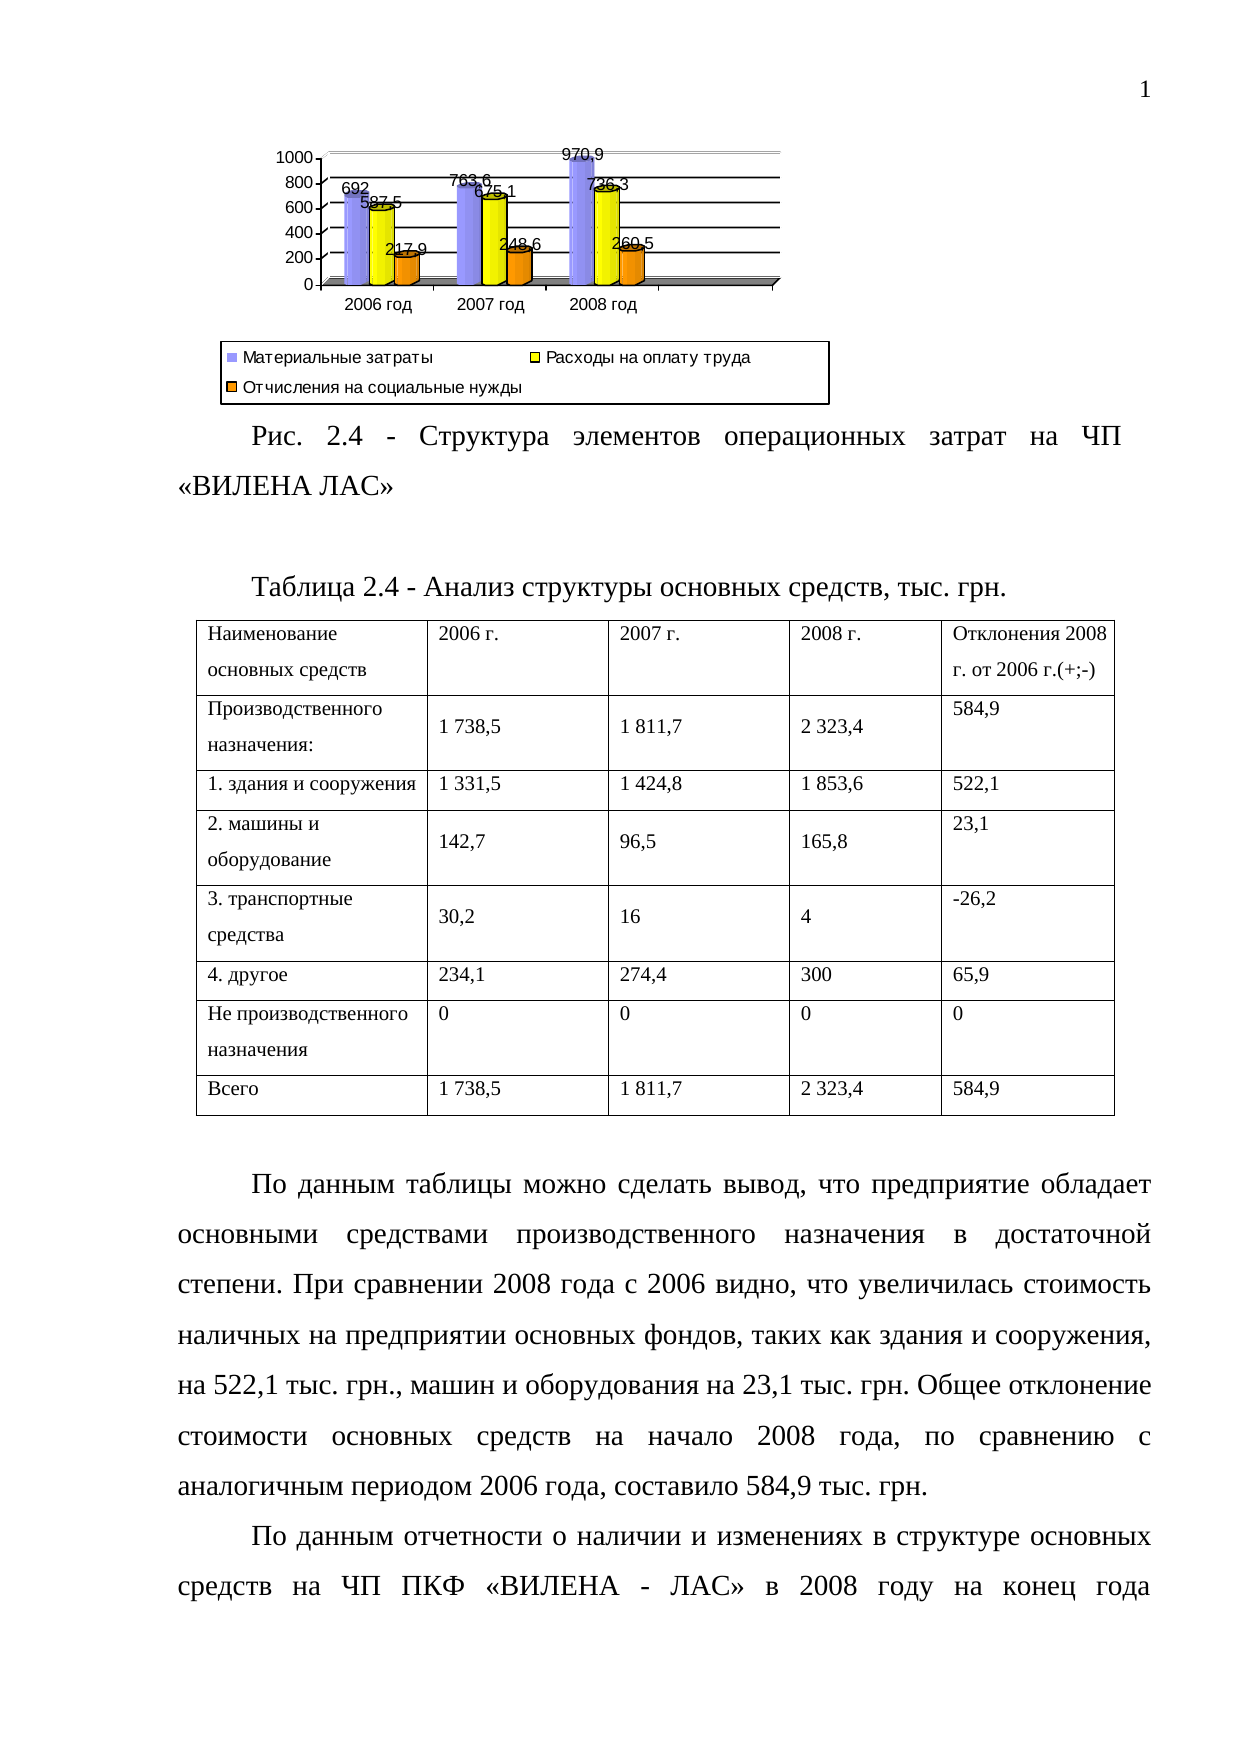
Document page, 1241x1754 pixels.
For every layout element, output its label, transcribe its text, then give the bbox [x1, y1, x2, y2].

table_cell 1 853,6 [790, 771, 941, 810]
table_cell 0 [790, 1001, 941, 1075]
table_cell 4. другое [197, 962, 427, 1000]
table_header Отклонения . от .(+;-) [942, 621, 1114, 695]
table_cell 142,7 [428, 811, 608, 885]
table_cell -26,2 [942, 886, 1114, 961]
table_header . [790, 621, 941, 695]
table_cell 65,9 [942, 962, 1114, 1000]
table_cell 584,9 [942, 1076, 1114, 1115]
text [177, 1518, 1152, 1602]
table_cell 522,1 [942, 771, 1114, 810]
text Рис. 2.4 - Структура элементов операционных затрат на ЧП «ВИЛЕНА ЛАС» [177, 418, 1123, 502]
table_cell 2 323,4 [790, 696, 941, 770]
table_cell 165,8 [790, 811, 941, 885]
table_header Наименование основных средств [197, 621, 427, 695]
table_cell 23,1 [942, 811, 1114, 885]
table_cell Не производственного назначения [197, 1001, 427, 1075]
table_cell 1 811,7 [609, 1076, 789, 1115]
table_cell 234,1 [428, 962, 608, 1000]
table_cell Всего [197, 1076, 427, 1115]
table_cell 2 323,4 [790, 1076, 941, 1115]
table_cell 0 [942, 1001, 1114, 1075]
table_cell 0 [428, 1001, 608, 1075]
table_cell 2. машины и оборудование [197, 811, 427, 885]
table_cell 1 738,5 [428, 696, 608, 770]
table_cell 1 424,8 [609, 771, 789, 810]
table_header . [428, 621, 608, 695]
table_header . [609, 621, 789, 695]
table_cell 96,5 [609, 811, 789, 885]
table_cell Производственного назначения: [197, 696, 427, 770]
table_cell 274,4 [609, 962, 789, 1000]
text По данным таблицы можно сделать вывод, что предприятие обладает основными средствами производственного назначения в достаточной степени. При сравнении 2008 года с 2006 видно, что увеличилась стоимость наличных на предприятии основных фондов, таких как здания и сооружения, на 522,1 тыс. грн., машин и оборудования на 23,1 тыс. грн. Общее отклонение стоимости основных средств на начало 2008 года, по сравнению с аналогичным периодом 2006 года, составило 584,9 тыс. грн. [177, 1166, 1152, 1501]
table_cell 3. транспортные средства [197, 886, 427, 961]
table_cell 1. здания и сооружения [197, 771, 427, 810]
text Таблица 2.4 - Анализ структуры основных средств, тыс. грн. [177, 569, 1123, 603]
table_cell 1 331,5 [428, 771, 608, 810]
table_cell 300 [790, 962, 941, 1000]
table_cell 30,2 [428, 886, 608, 961]
table_cell 4 [790, 886, 941, 961]
table_cell 16 [609, 886, 789, 961]
table_cell 1 811,7 [609, 696, 789, 770]
table_cell 584,9 [942, 696, 1114, 770]
table_cell 1 738,5 [428, 1076, 608, 1115]
table_cell 0 [609, 1001, 789, 1075]
